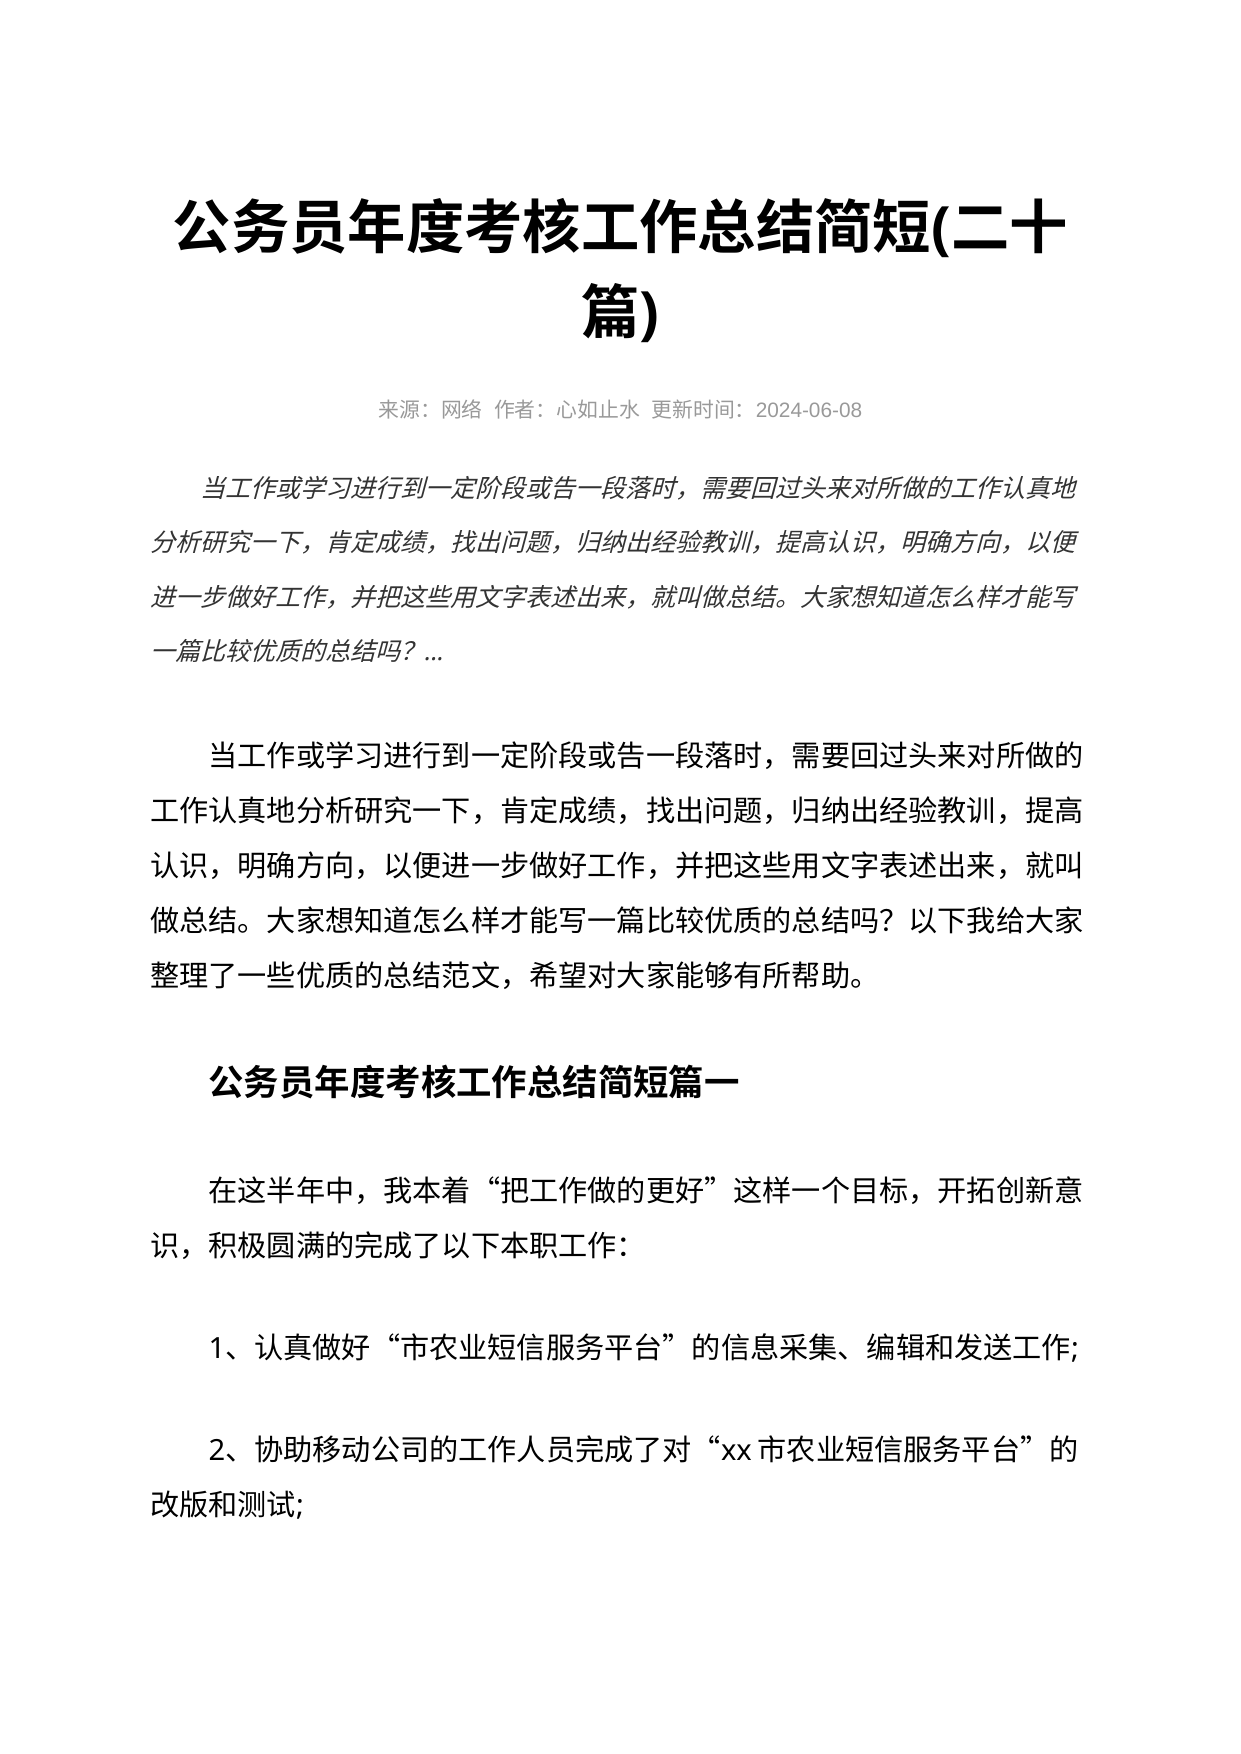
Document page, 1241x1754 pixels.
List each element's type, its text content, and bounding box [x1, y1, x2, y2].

text 当工作或学习进行到一定阶段或告一段落时，需要回过头来对所做的工作认真地分析研究一下，肯定成绩，找出问题，归纳出经验教训，提高认识，明确方向，以便进一步做好工作，并把这些用文字表述出来，就叫做总结。大家想知道怎么样才能写一篇比较优质的总结吗？以下我给大家整理了一些优质的总结范文，希望对大家能够有所帮助。 [150, 733, 1090, 995]
text 来源：网络 作者：心如止水 更新时间：2024-06-08 [150, 398, 1090, 422]
text 在这半年中，我本着“把工作做的更好”这样一个目标，开拓创新意识，积极圆满的完成了以下本职工作： [150, 1168, 1090, 1265]
subtitle 公务员年度考核工作总结简短(二十篇) [150, 181, 1090, 351]
text 当工作或学习进行到一定阶段或告一段落时，需要回过头来对所做的工作认真地分析研究一下，肯定成绩，找出问题，归纳出经验教训，提高认识，明确方向，以便进一步做好工作，并把这些用文字表述出来，就叫做总结。大家想知道怎么样才能写一篇比较优质的总结吗？... [150, 468, 1090, 668]
text 1、认真做好“市农业短信服务平台”的信息采集、编辑和发送工作; [150, 1324, 1090, 1367]
text 2、协助移动公司的工作人员完成了对“xx市农业短信服务平台”的改版和测试; [150, 1426, 1090, 1524]
text 公务员年度考核工作总结简短篇一 [150, 1054, 1090, 1106]
